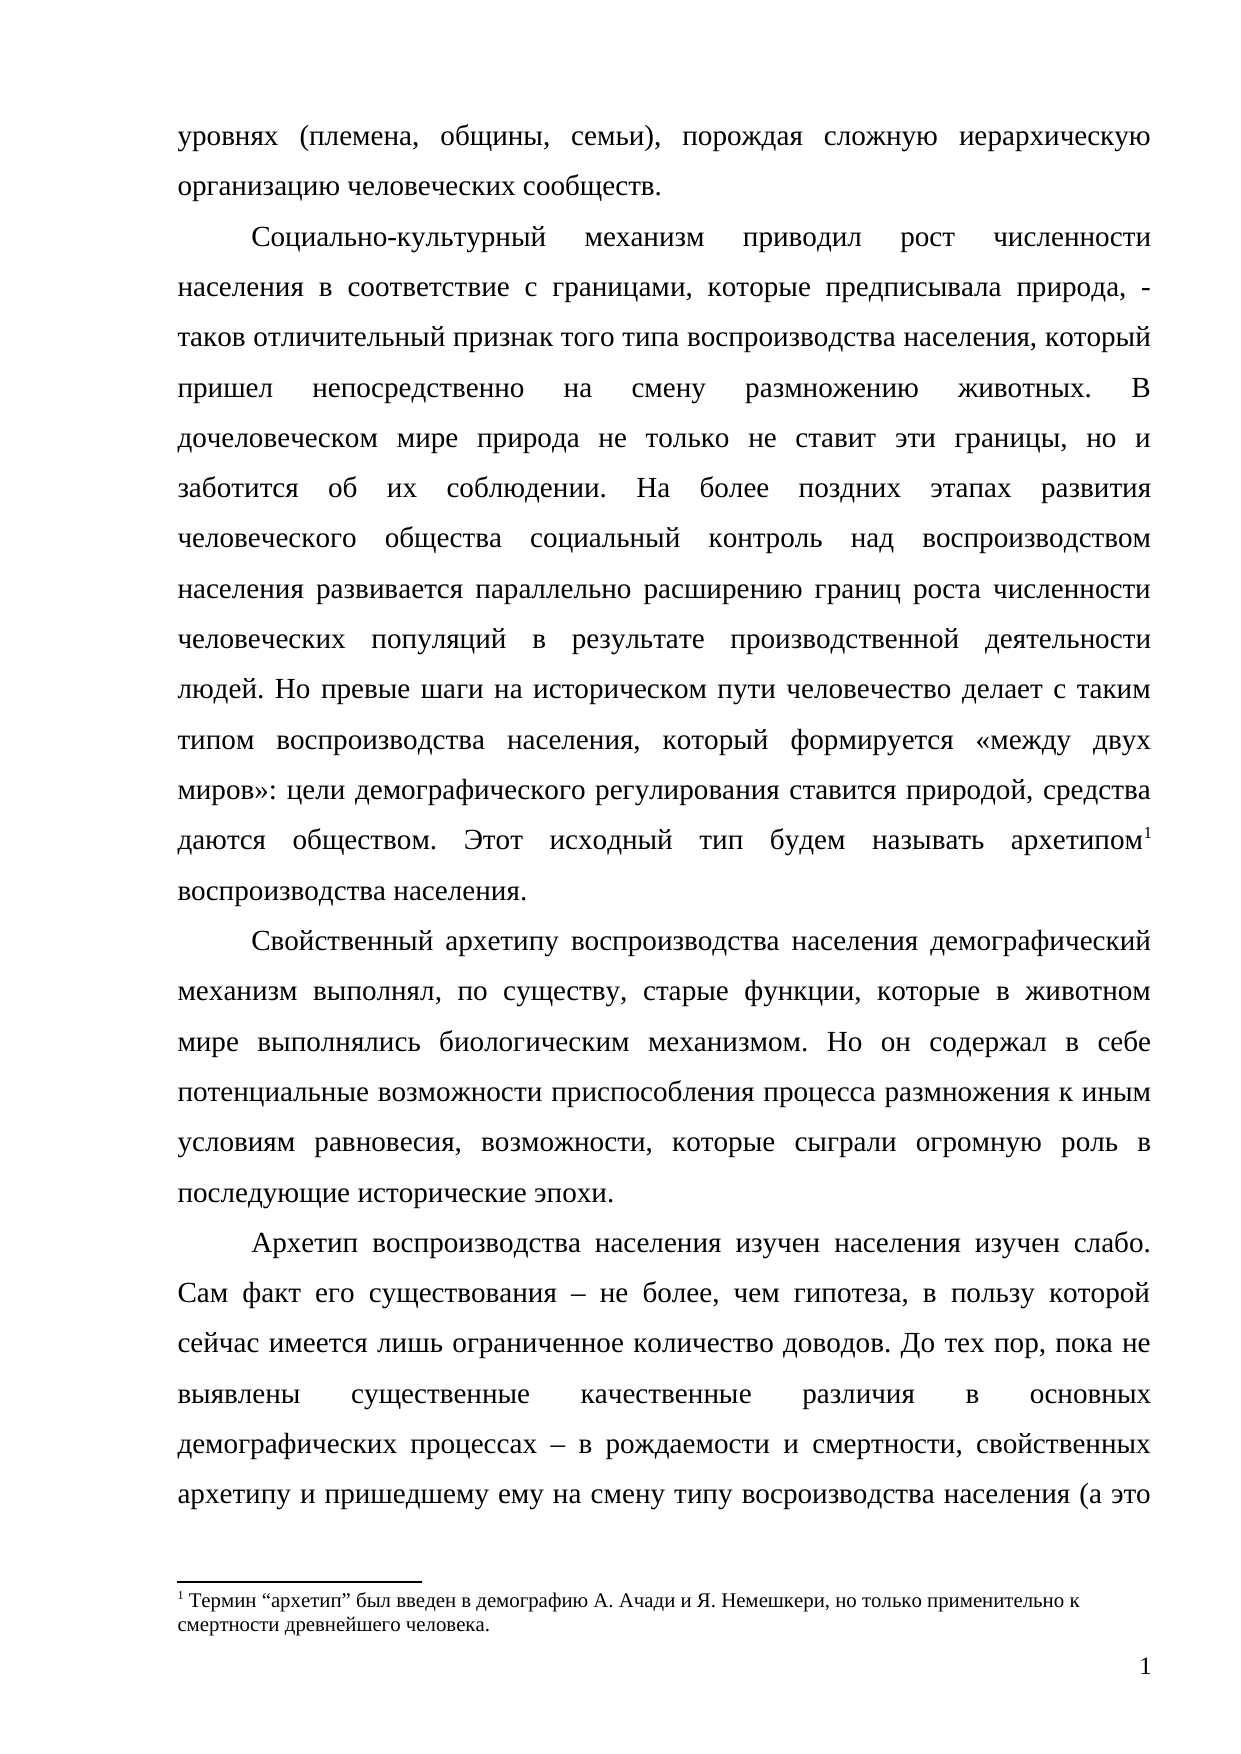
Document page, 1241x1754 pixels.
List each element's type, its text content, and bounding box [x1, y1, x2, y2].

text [177, 1225, 1152, 1510]
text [177, 118, 1152, 202]
text Социально-культурный механизм приводил рост численности населения в соответствие с границами, которые предписывала природа, - таков отличительный признак того типа воспроизводства населения, который пришел непосредственно на смену размножению животных. В дочеловеческом мире природа не только не ставит эти границы, но и заботится об их соблюдении. На более поздних этапах развития человеческого общества социальный контроль над воспроизводством населения развивается параллельно расширению границ роста численности человеческих популяций в результате производственной деятельности людей. Но превые шаги на историческом пути человечество делает с таким типом воспроизводства населения, который формируется «между двух миров»: цели демографического регулирования ставится природой, средства даются обществом. Этот исходный тип будем называть архетипом воспроизводства населения. [177, 219, 1152, 906]
text Свойственный архетипу воспроизводства населения демографический механизм выполнял, по существу, старые функции, которые в животном мире выполнялись биологическим механизмом. Но он содержал в себе потенциальные возможности приспособления процесса размножения к иным условиям равновесия, возможности, которые сыграли огромную роль в последующие исторические эпохи. [177, 923, 1152, 1208]
